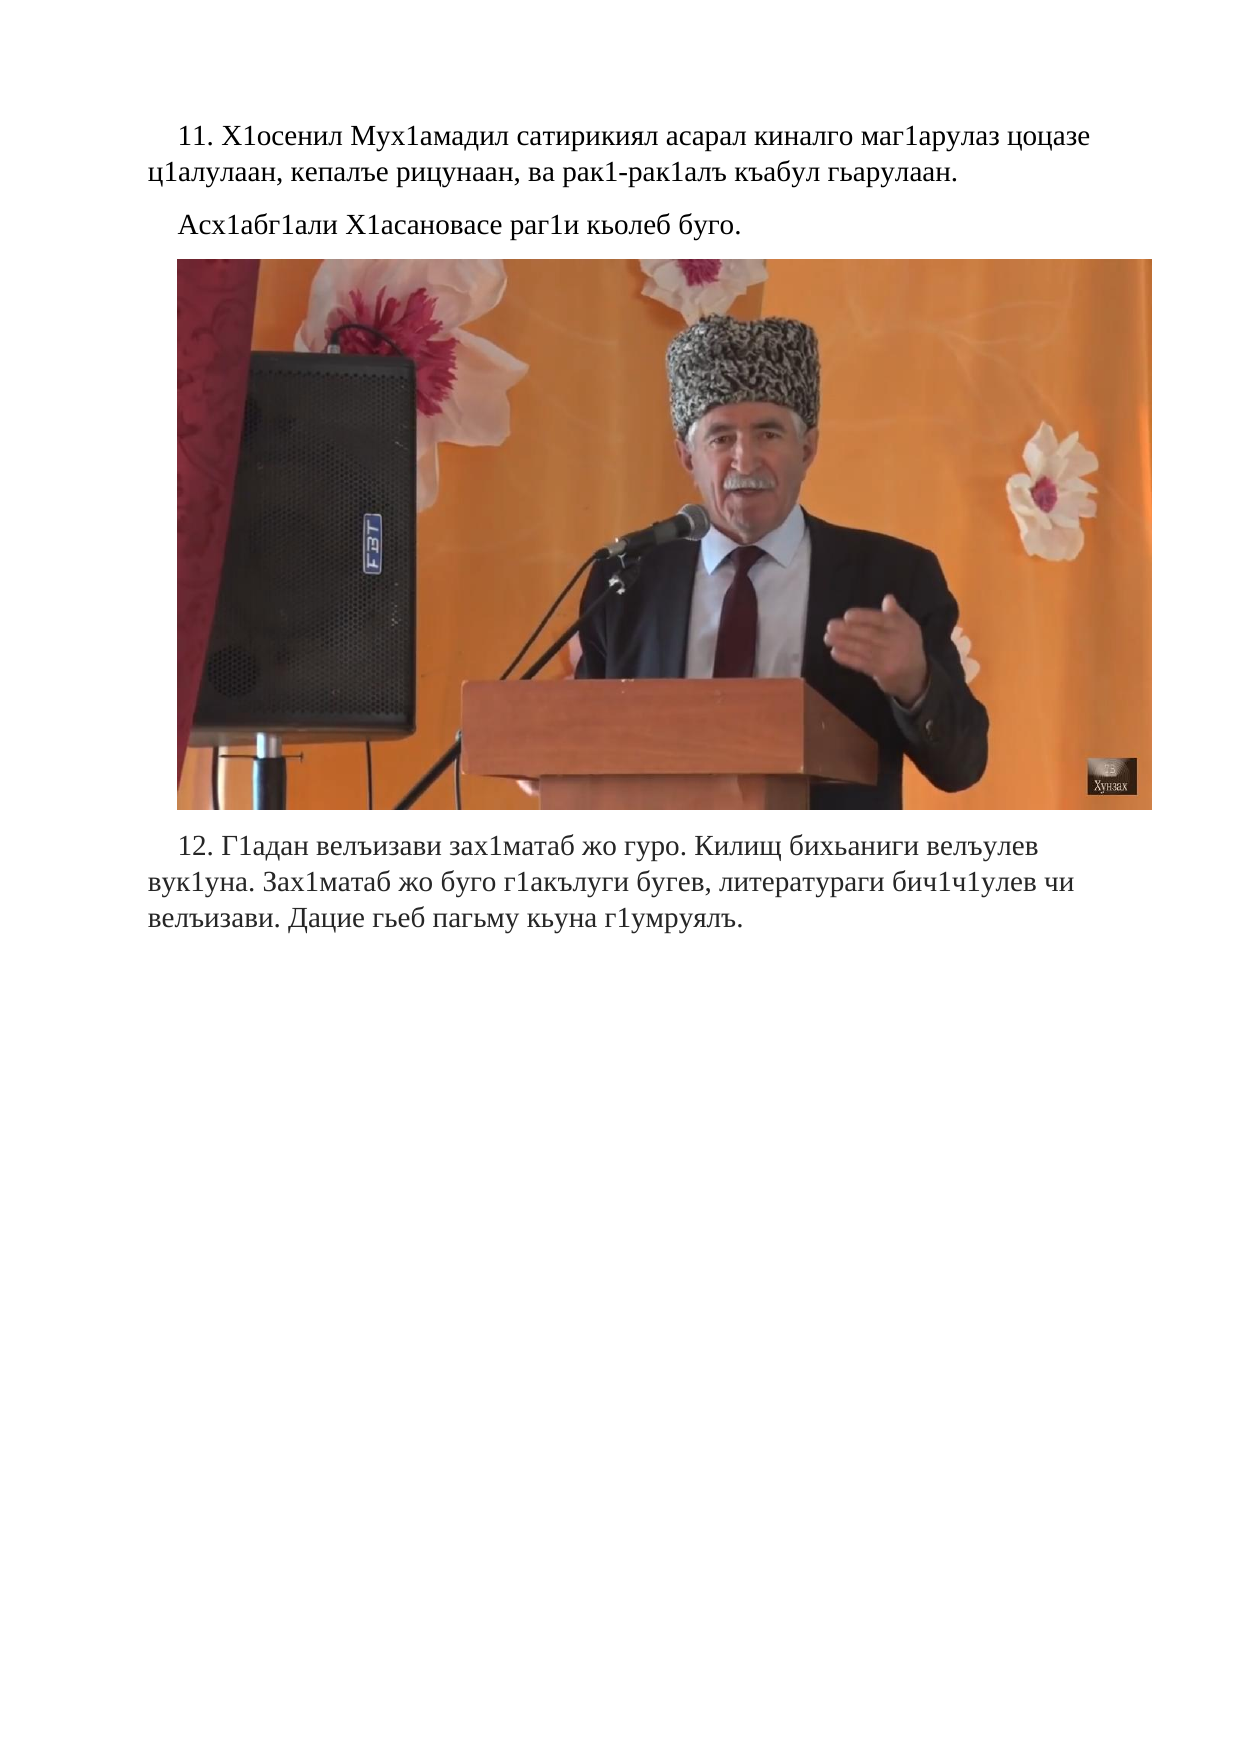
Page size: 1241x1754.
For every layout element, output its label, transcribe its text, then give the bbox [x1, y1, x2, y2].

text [148, 118, 1152, 188]
text Асх1абг1али Х1асановасе раг1и кьолеб буго. [148, 207, 1152, 241]
text 12. Г1адан велъизави зах1матаб жо гуро. Килищ бихьаниги велъулев вук1уна. Зах1матаб жо буго г1акълуги бугев, литератураги бич1ч1улев чи велъизави. Дацие гьеб пагьму кьуна г1умруялъ. [148, 828, 1152, 934]
picture [177, 259, 1152, 810]
